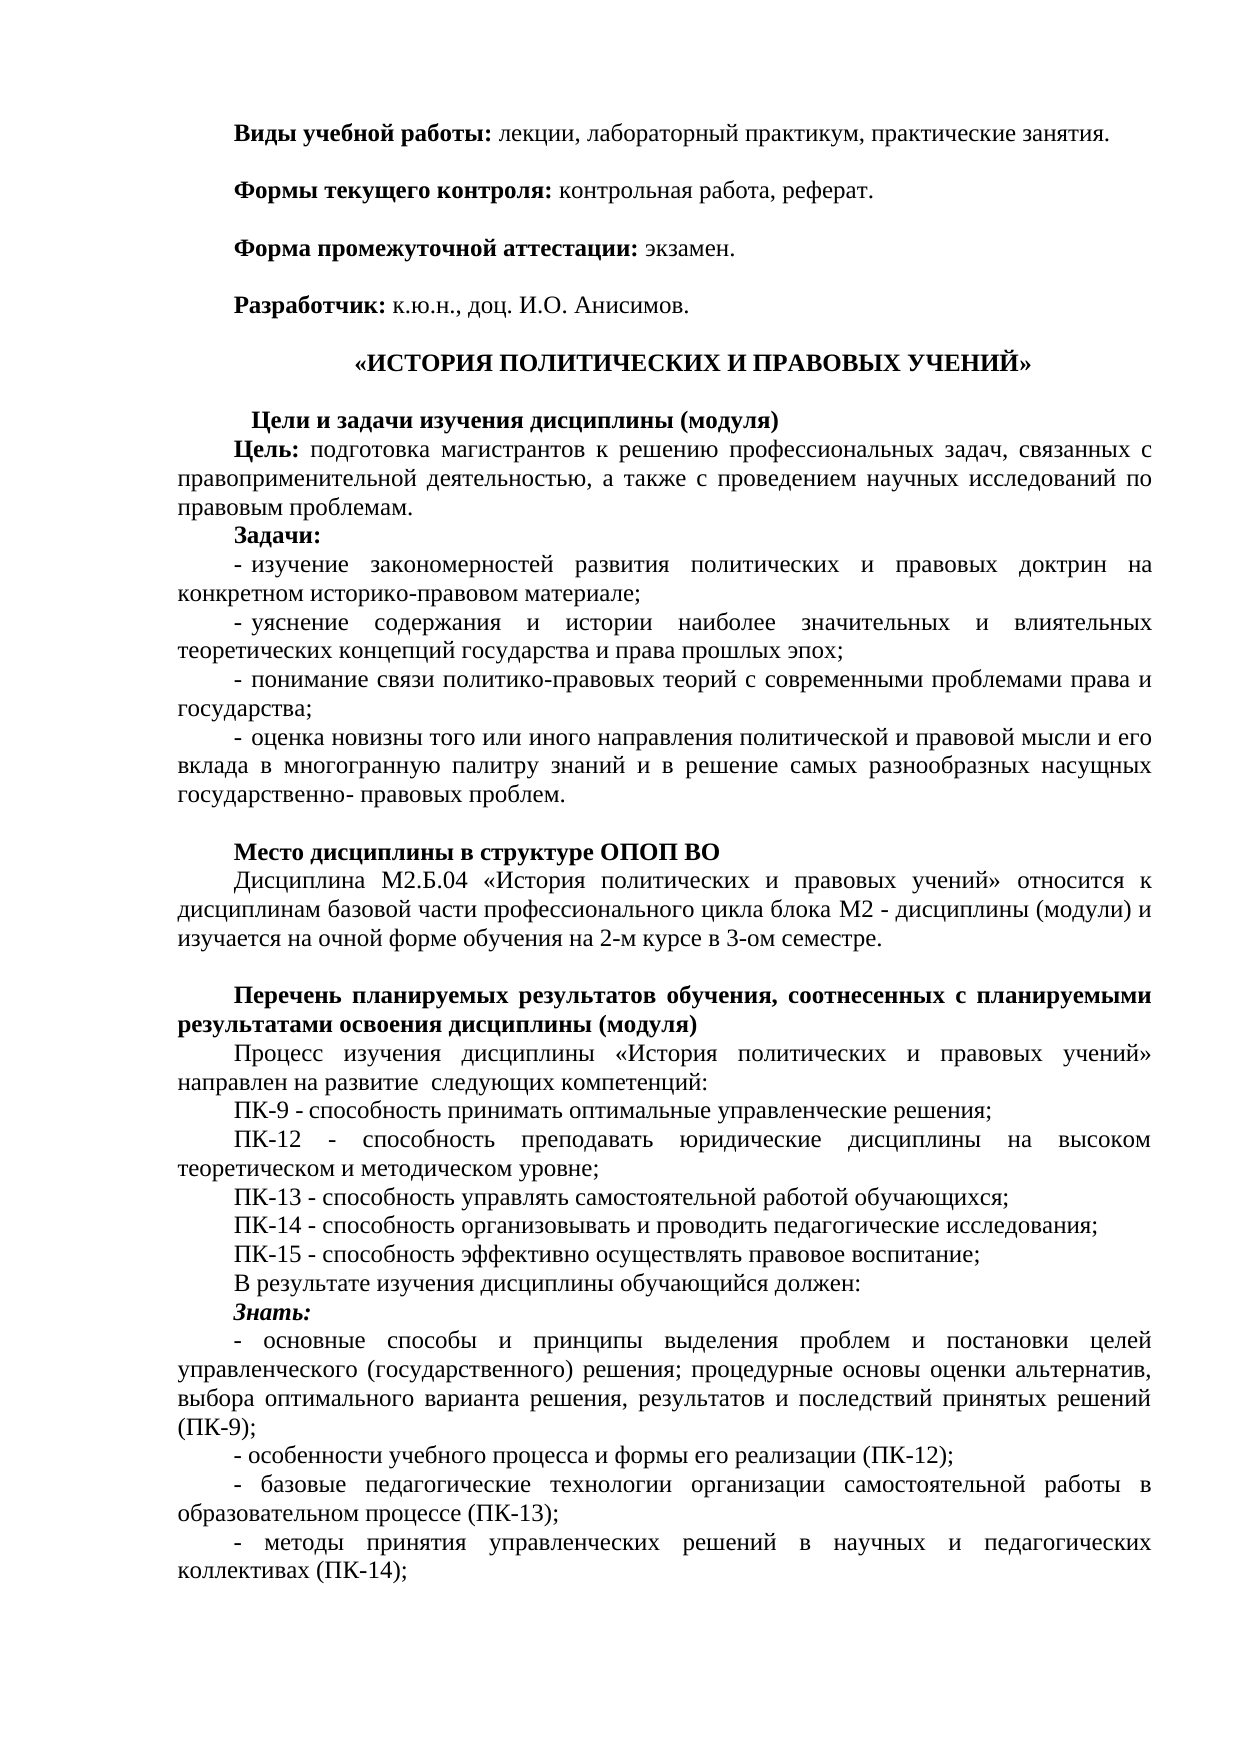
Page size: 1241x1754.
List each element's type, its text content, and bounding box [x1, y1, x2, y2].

text Виды учебной работы: лекции, лабораторный практикум, практические занятия. [177, 118, 1152, 147]
text ПК-15 - способность эффективно осуществлять правовое воспитание; [177, 1239, 1152, 1268]
text Формы текущего контроля: контрольная работа, реферат. [177, 176, 1152, 204]
text - особенности учебного процесса и формы его реализации (ПК-12); [177, 1441, 1152, 1469]
text Процесс изучения дисциплины «История политических и правовых учений» направлен на развитие следующих компетенций: [177, 1038, 1152, 1096]
text - методы принятия управленческих решений в научных и педагогических коллективах (ПК-14); [177, 1527, 1152, 1584]
text - базовые педагогические технологии организации самостоятельной работы в образовательном процессе (ПК-13); [177, 1469, 1152, 1527]
list оценка новизны того или иного направления политической и правовой мысли и его вклада в многогранную палитру знаний и в решение самых разнообразных насущных государственно- правовых проблем. [177, 722, 1152, 808]
list уяснение содержания и истории наиболее значительных и влиятельных теоретических концепций государства и права прошлых эпох; [177, 607, 1152, 664]
text ПК-14 - способность организовывать и проводить педагогические исследования; [177, 1211, 1152, 1239]
text ПК-9 - способность принимать оптимальные управленческие решения; [177, 1096, 1152, 1124]
text Задачи: [177, 521, 1152, 549]
text Перечень планируемых результатов обучения, соотнесенных с планируемыми результатами освоения дисциплины (модуля) [177, 981, 1152, 1038]
text Разработчик: к.ю.н., доц. И.О. Анисимов. [177, 291, 1152, 319]
text «ИСТОРИЯ ПОЛИТИЧЕСКИХ И ПРАВОВЫХ УЧЕНИЙ» [177, 348, 1152, 377]
text ПК-13 - способность управлять самостоятельной работой обучающихся; [177, 1182, 1152, 1211]
text Знать: [177, 1297, 1152, 1326]
text Дисциплина M2.Б.04 «История политических и правовых учений» относится к дисциплинам базовой части профессионального цикла блока M2 - дисциплины (модули) и изучается на очной форме обучения на 2-м курсе в 3-ом семестре. [177, 866, 1152, 952]
list понимание связи политико-правовых теорий с современными проблемами права и государства; [177, 664, 1152, 722]
text Цели и задачи изучения дисциплины (модуля) [177, 406, 1152, 434]
text - основные способы и принципы выделения проблем и постановки целей управленческого (государственного) решения; процедурные основы оценки альтернатив, выбора оптимального варианта решения, результатов и последствий принятых решений (ПК-9); [177, 1326, 1152, 1441]
text В результате изучения дисциплины обучающийся должен: [177, 1268, 1152, 1297]
text Форма промежуточной аттестации: экзамен. [177, 233, 1152, 262]
text Цель: подготовка магистрантов к решению профессиональных задач, связанных с правоприменительной деятельностью, а также с проведением научных исследований по правовым проблемам. [177, 434, 1152, 521]
text ПК-12 - способность преподавать юридические дисциплины на высоком теоретическом и методическом уровне; [177, 1124, 1152, 1182]
list изучение закономерностей развития политических и правовых доктрин на конкретном историко-правовом материале; [177, 549, 1152, 607]
text Место дисциплины в структуре ОПОП ВО [177, 837, 1152, 866]
